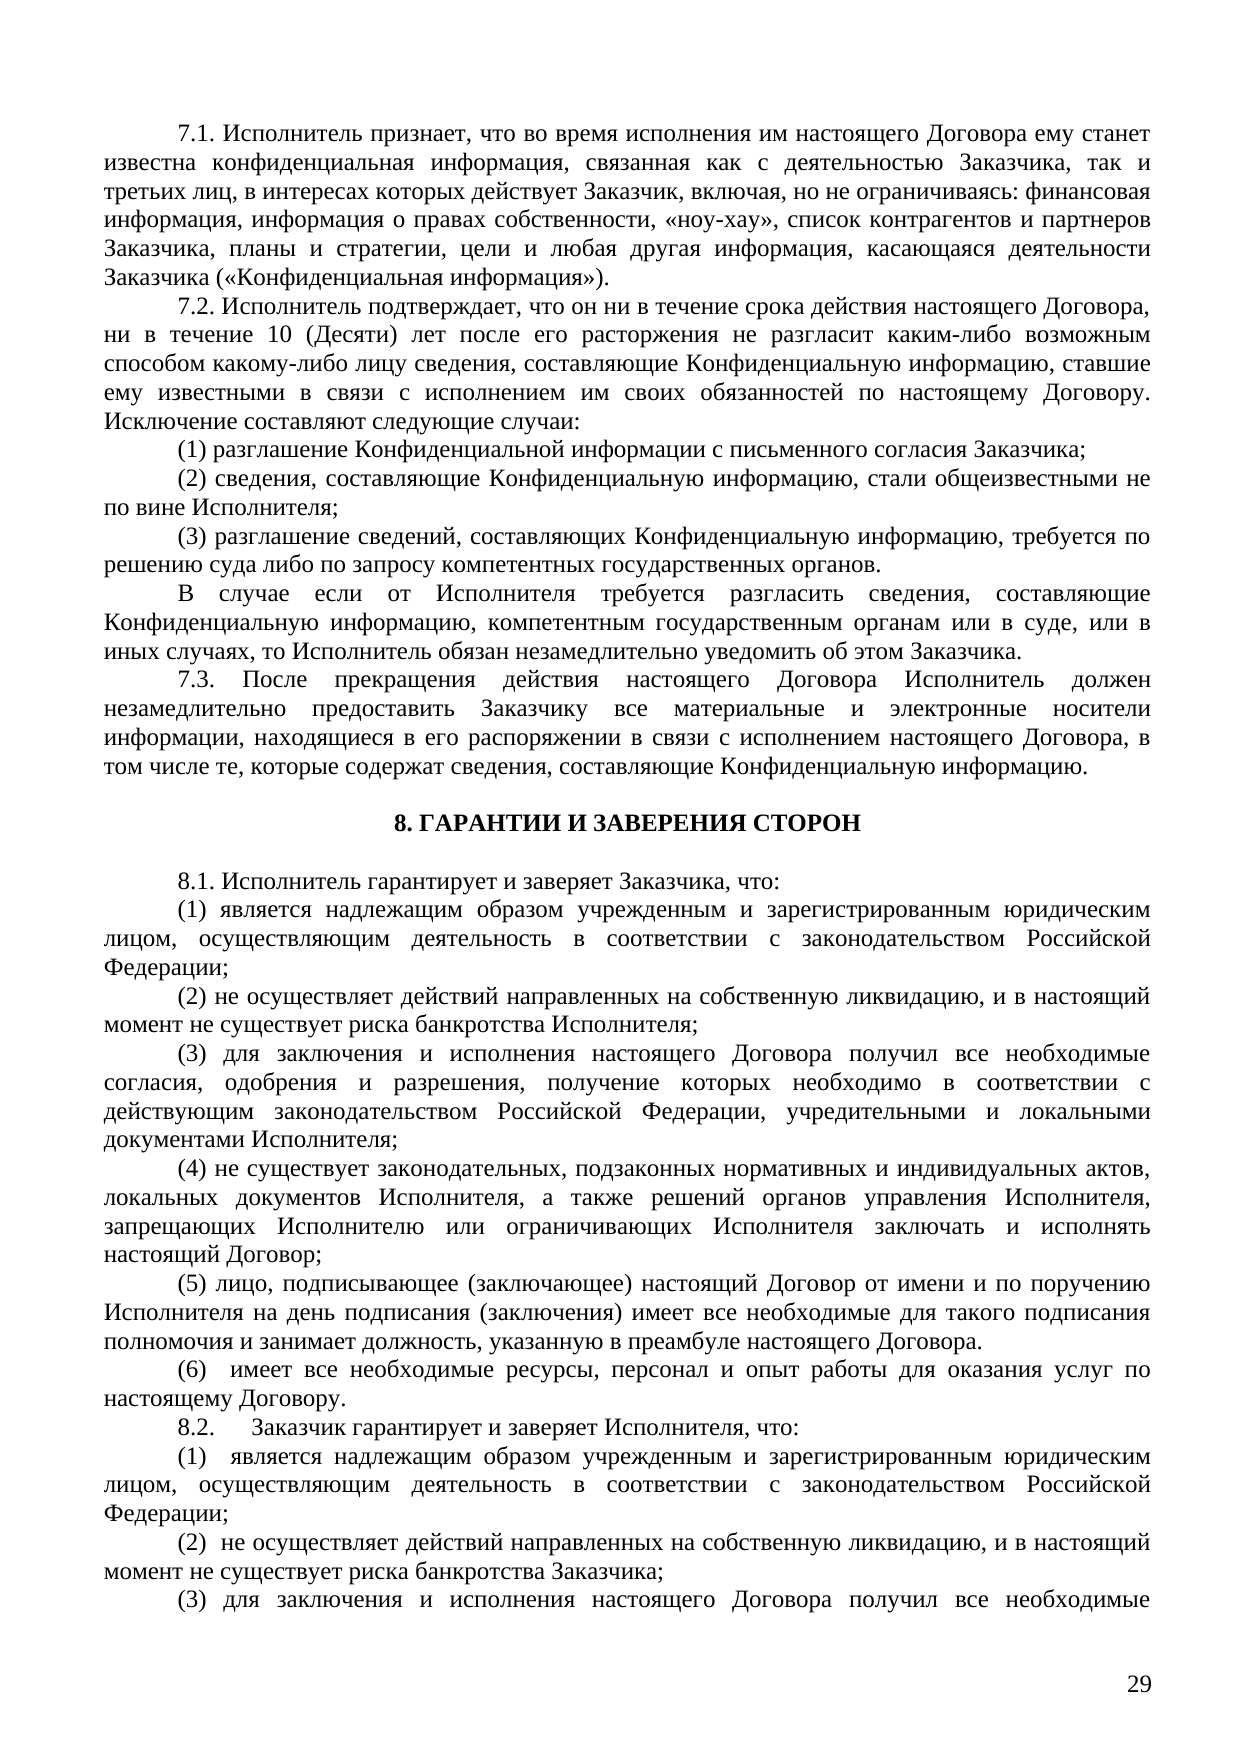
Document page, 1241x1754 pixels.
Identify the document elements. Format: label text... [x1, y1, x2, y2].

text (2) сведения, составляющие Конфиденциальную информацию, стали общеизвестными не по вине Исполнителя; [103, 463, 1152, 521]
list Заказчик гарантирует и заверяет Исполнителя, что: [177, 1412, 1152, 1441]
text (5) лицо, подписывающее (заключающее) настоящий Договор от имени и по поручению Исполнителя на день подписания (заключения) имеет все необходимые для такого подписания полномочия и занимает должность, указанную в преамбуле настоящего Договора. [103, 1268, 1152, 1354]
text (1) является надлежащим образом учрежденным и зарегистрированным юридическим лицом, осуществляющим деятельность в соответствии с законодательством Российской Федерации; [103, 1441, 1152, 1527]
text 7.2. Исполнитель подтверждает, что он ни в течение срока действия настоящего Договора, ни в течение 10 (Десяти) лет после его расторжения не разгласит каким-либо возможным способом какому-либо лицу сведения, составляющие Конфиденциальную информацию, ставшие ему известными в связи с исполнением им своих обязанностей по настоящему Договору. Исключение составляют следующие случаи: [103, 291, 1152, 434]
text 7.3. После прекращения действия настоящего Договора Исполнитель должен незамедлительно предоставить Заказчику все материальные и электронные носители информации, находящиеся в его распоряжении в связи с исполнением настоящего Договора, в том числе те, которые содержат сведения, составляющие Конфиденциальную информацию. [103, 664, 1152, 779]
text (1) разглашение Конфиденциальной информации с письменного согласия Заказчика; [103, 434, 1152, 463]
text 8. ГАРАНТИИ И ЗАВЕРЕНИЯ СТОРОН [103, 808, 1152, 837]
text 8.1. Исполнитель гарантирует и заверяет Заказчика, что: [103, 866, 1152, 894]
text (4) не существует законодательных, подзаконных нормативных и индивидуальных актов, локальных документов Исполнителя, а также решений органов управления Исполнителя, запрещающих Исполнителю или ограничивающих Исполнителя заключать и исполнять настоящий Договор; [103, 1153, 1152, 1268]
text (3) разглашение сведений, составляющих Конфиденциальную информацию, требуется по решению суда либо по запросу компетентных государственных органов. [103, 521, 1152, 578]
text (2) не осуществляет действий направленных на собственную ликвидацию, и в настоящий момент не существует риска банкротства Исполнителя; [103, 981, 1152, 1038]
text (1) является надлежащим образом учрежденным и зарегистрированным юридическим лицом, осуществляющим деятельность в соответствии с законодательством Российской Федерации; [103, 894, 1152, 981]
text В случае если от Исполнителя требуется разгласить сведения, составляющие Конфиденциальную информацию, компетентным государственным органам или в суде, или в иных случаях, то Исполнитель обязан незамедлительно уведомить об этом Заказчика. [103, 578, 1152, 664]
text (6) имеет все необходимые ресурсы, персонал и опыт работы для оказания услуг по настоящему Договору. [103, 1354, 1152, 1412]
text (2) не осуществляет действий направленных на собственную ликвидацию, и в настоящий момент не существует риска банкротства Заказчика; [103, 1527, 1152, 1584]
text (3) для заключения и исполнения настоящего Договора получил все необходимые согласия, одобрения и разрешения, получение которых необходимо в соответствии с действующим законодательством Российской Федерации, учредительными и локальными документами Исполнителя; [103, 1038, 1152, 1153]
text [103, 1584, 1152, 1613]
text 7.1. Исполнитель признает, что во время исполнения им настоящего Договора ему станет известна конфиденциальная информация, связанная как с деятельностью Заказчика, так и третьих лиц, в интересах которых действует Заказчик, включая, но не ограничиваясь: финансовая информация, информация о правах собственности, «ноу-хау», список контрагентов и партнеров Заказчика, планы и стратегии, цели и любая другая информация, касающаяся деятельности Заказчика («Конфиденциальная информация»). [103, 118, 1152, 291]
